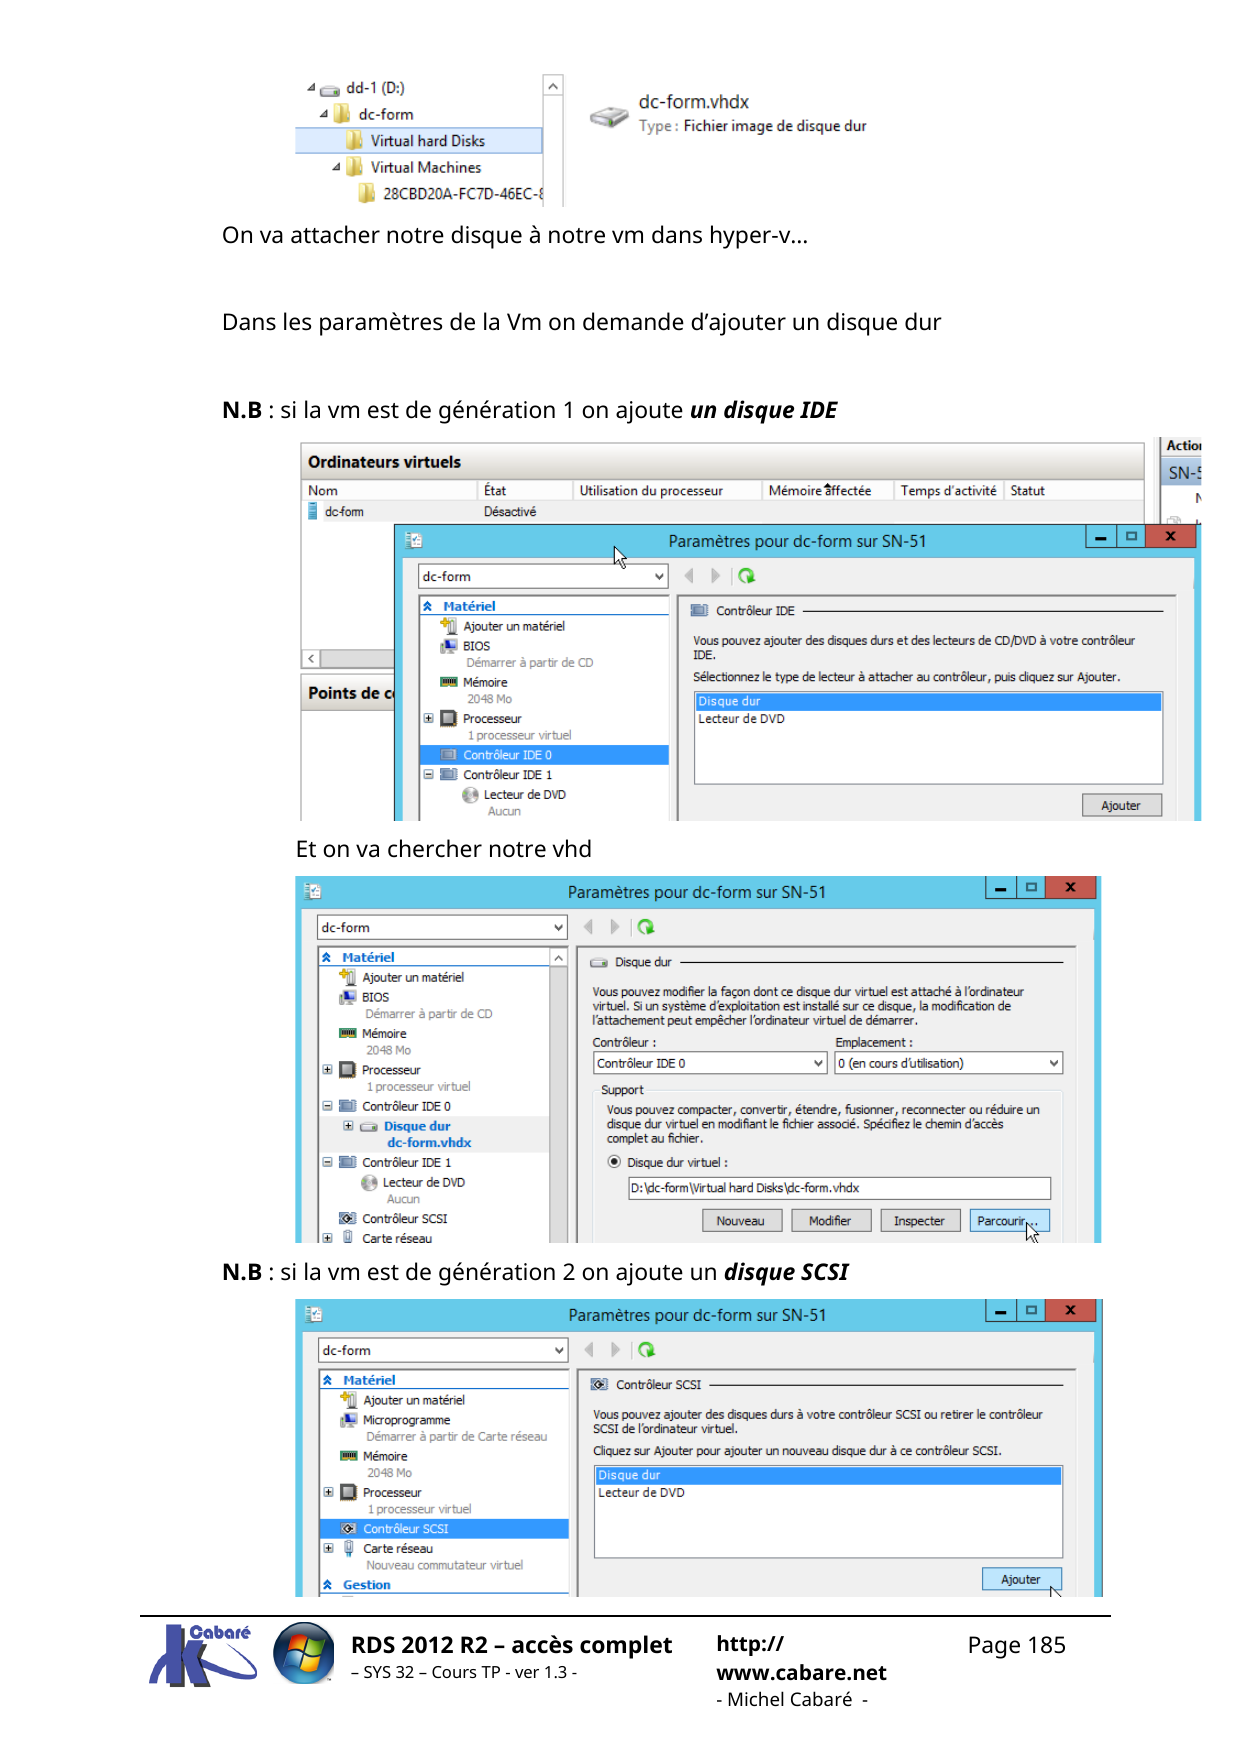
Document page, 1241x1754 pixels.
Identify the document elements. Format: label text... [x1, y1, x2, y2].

picture [295, 73, 939, 207]
picture [295, 876, 1102, 1243]
text Et on va chercher notre vhd [295, 833, 1092, 864]
picture [295, 1299, 1103, 1597]
picture [273, 1622, 334, 1684]
text N.B : si la vm est de génération 1 on ajoute un disque IDE [222, 394, 1092, 425]
text N.B : si la vm est de génération 2 on ajoute un disque SCSI [222, 1256, 1092, 1287]
picture [147, 1622, 258, 1689]
text On va attacher notre disque à notre vm dans hyper-v… [222, 219, 1092, 250]
text Dans les paramètres de la Vm on demande d’ajouter un disque dur [222, 306, 1092, 337]
picture [295, 437, 1202, 821]
